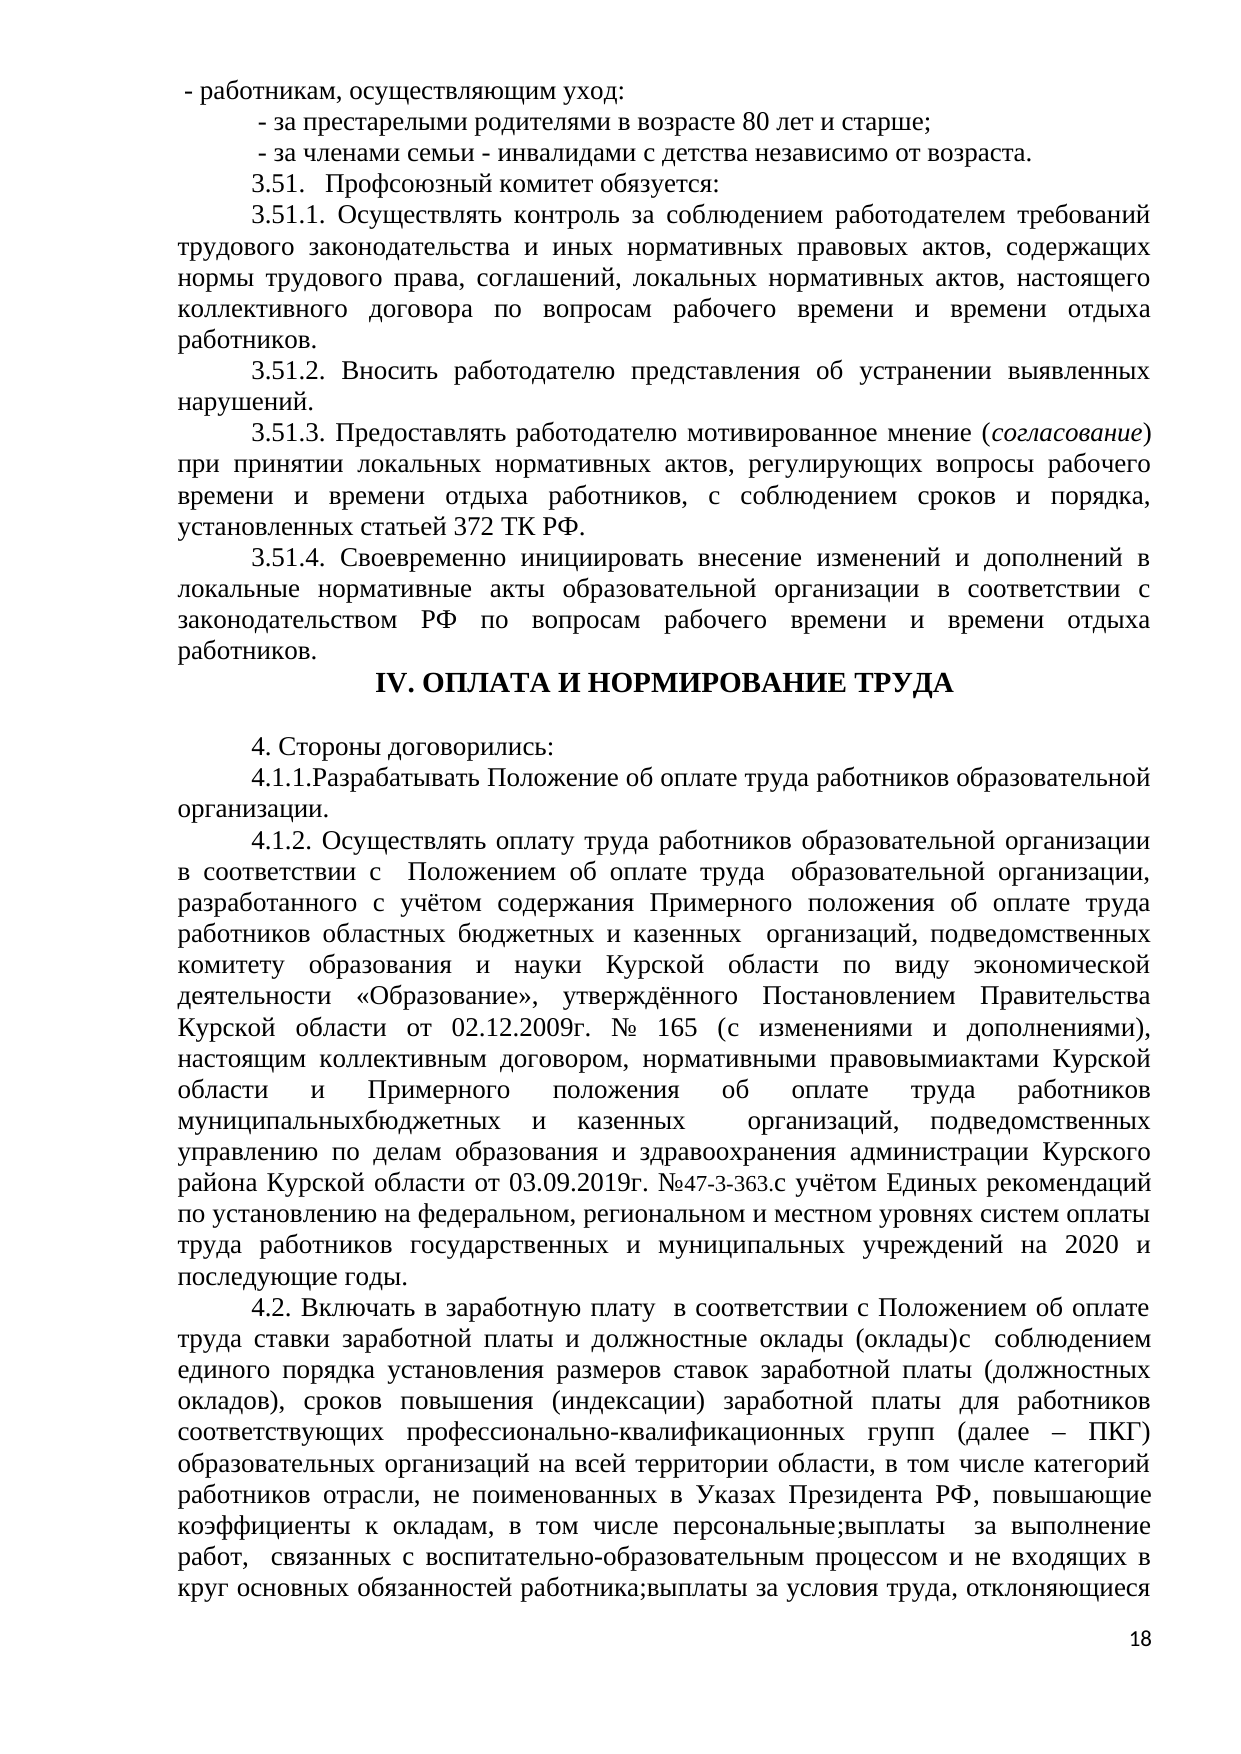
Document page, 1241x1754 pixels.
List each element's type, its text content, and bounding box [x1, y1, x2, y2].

text - за членами семьи - инвалидами с детства независимо от возраста. [251, 136, 1152, 167]
text IV. Оплата и нормирование труда [177, 666, 1152, 699]
text - работникам, осуществляющим уход: [177, 74, 1152, 105]
text - за престарелыми родителями в возрасте 80 лет и старше; [251, 105, 1152, 136]
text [177, 1291, 1152, 1602]
text 3.51.2. Вносить работодателю представления об устранении выявленных нарушений. [177, 354, 1152, 416]
text 3.51.3. Предоставлять работодателю мотивированное мнение (согласование) при принятии локальных нормативных актов, регулирующих вопросы рабочего времени и времени отдыха работников, с соблюдением сроков и порядка, установленных статьей 372 ТК РФ. [177, 416, 1152, 541]
text 3.51.4. Своевременно инициировать внесение изменений и дополнений в локальные нормативные акты образовательной организации в соответствии с законодательством РФ по вопросам рабочего времени и времени отдыха работников. [177, 541, 1152, 666]
text 4.1.2. Осуществлять оплату труда работников образовательной организации в соответствии с Положением об оплате труда образовательной организации, разработанного с учётом содержания Примерного положения об оплате труда работников областных бюджетных и казенных организаций, подведомственных комитету образования и науки Курской области по виду экономической деятельности «Образование», утверждённого Постановлением Правительства Курской области от 02.12.2009г. № 165 (с изменениями и дополнениями), настоящим коллективным договором, нормативными правовымиактами Курской области и Примерного положения об оплате труда работников муниципальныхбюджетных и казенных организаций, подведомственных управлению по делам образования и здравоохранения администрации Курского района Курской области от 03.09.2019г. №47-3-363.с учётом Единых рекомендаций по установлению на федеральном, региональном и местном уровнях систем оплаты труда работников государственных и муниципальных учреждений на 2020 и последующие годы. [177, 824, 1152, 1291]
text 3.51.1. Осуществлять контроль за соблюдением работодателем требований трудового законодательства и иных нормативных правовых актов, содержащих нормы трудового права, соглашений, локальных нормативных актов, настоящего коллективного договора по вопросам рабочего времени и времени отдыха работников. [177, 198, 1152, 354]
text 4. Стороны договорились: [177, 730, 1152, 761]
text 4.1.1.Разрабатывать Положение об оплате труда работников образовательной организации. [177, 761, 1152, 824]
text 3.51. Профсоюзный комитет обязуется: [177, 167, 1152, 198]
